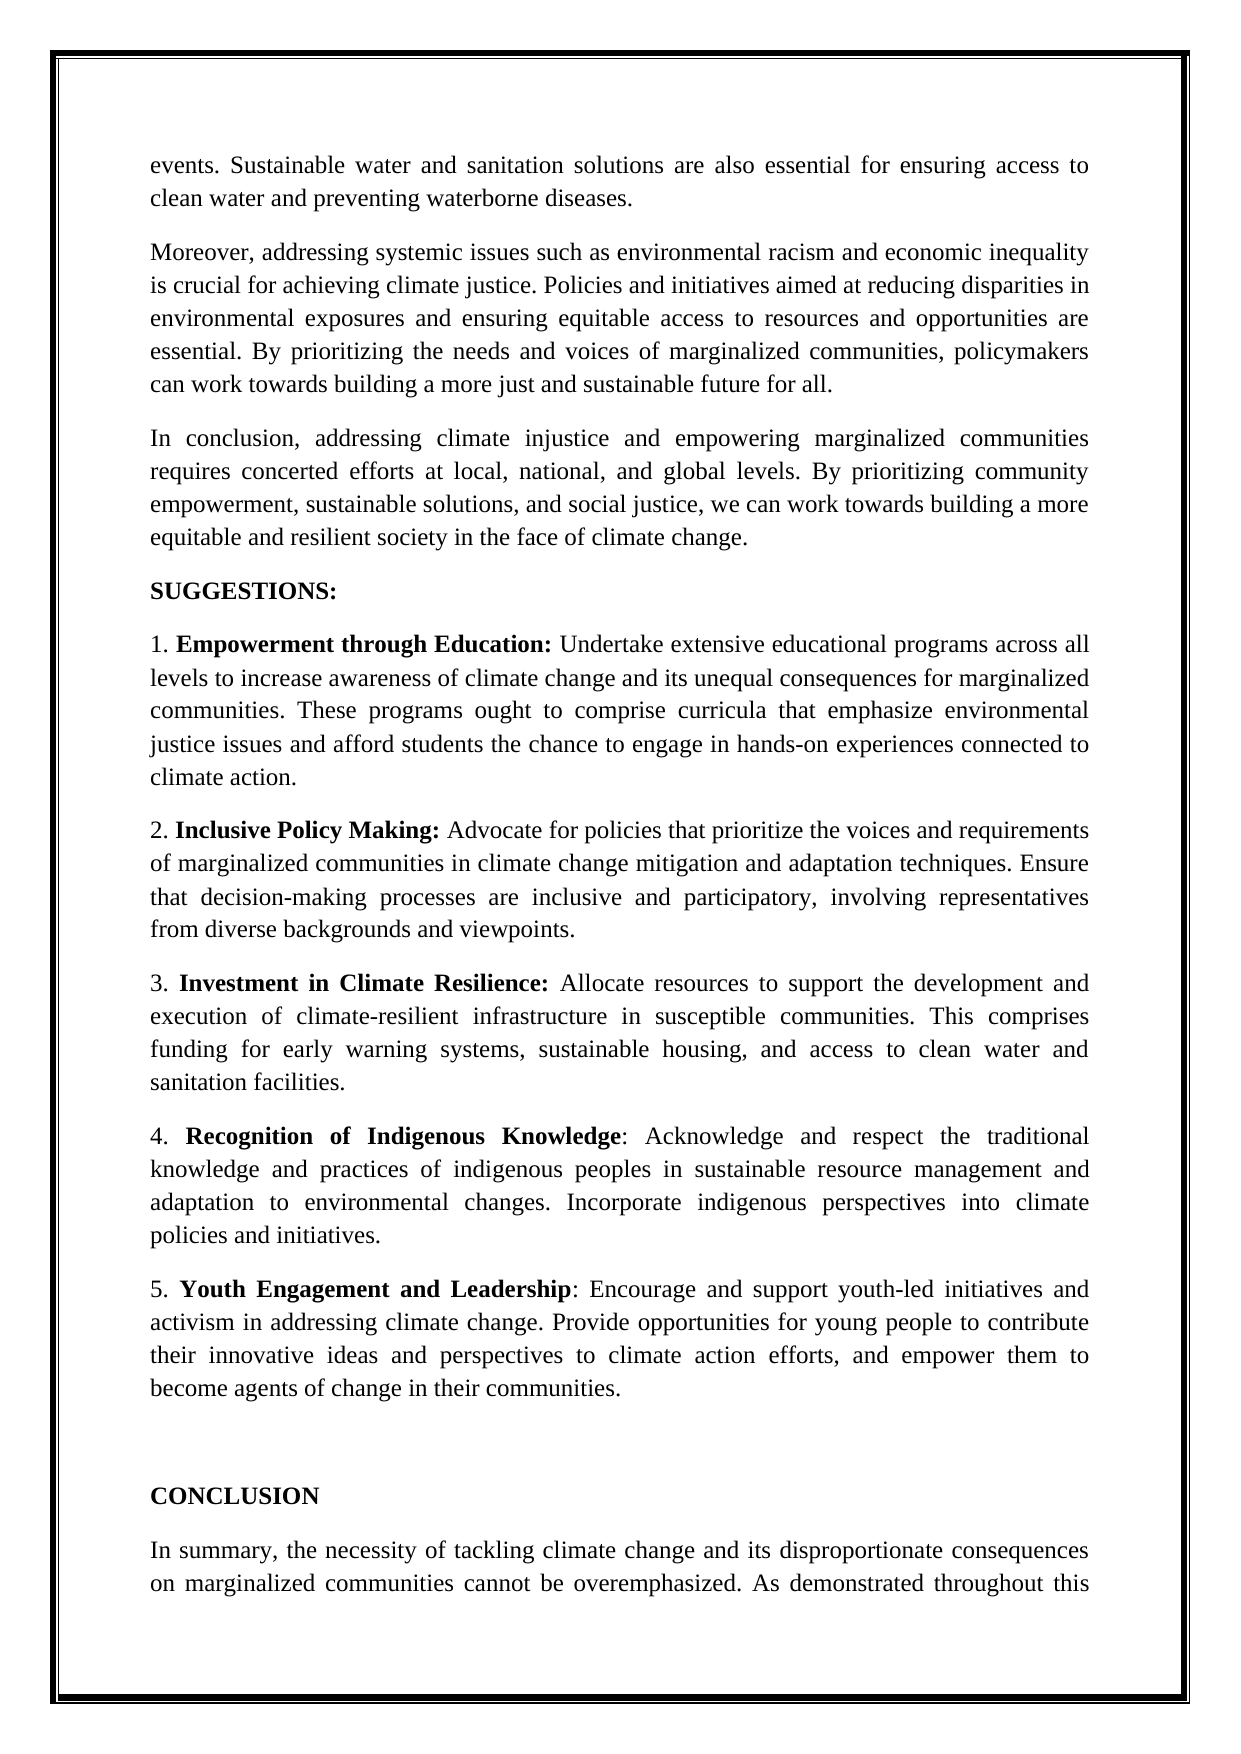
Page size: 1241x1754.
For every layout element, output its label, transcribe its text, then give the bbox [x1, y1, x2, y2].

text 3. Investment in Climate Resilience: Allocate resources to support the development and execution of climate-resilient infrastructure in susceptible communities. This comprises funding for early warning systems, sustainable housing, and access to clean water and sanitation facilities. [150, 968, 1090, 1096]
text SUGGESTIONS: [150, 576, 1090, 604]
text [150, 150, 1090, 212]
text CONCLUSION [150, 1481, 1090, 1510]
text 4. Recognition of Indigenous Knowledge: Acknowledge and respect the traditional knowledge and practices of indigenous peoples in sustainable resource management and adaptation to environmental changes. Incorporate indigenous perspectives into climate policies and initiatives. [150, 1121, 1090, 1249]
text 5. Youth Engagement and Leadership: Encourage and support youth-led initiatives and activism in addressing climate change. Provide opportunities for young people to contribute their innovative ideas and perspectives to climate action efforts, and empower them to become agents of change in their communities. [150, 1274, 1090, 1402]
text 1. Empowerment through Education: Undertake extensive educational programs across all levels to increase awareness of climate change and its unequal consequences for marginalized communities. These programs ought to comprise curricula that emphasize environmental justice issues and afford students the chance to engage in hands-on experiences connected to climate action. [150, 629, 1090, 790]
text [150, 1535, 1090, 1597]
text In conclusion, addressing climate injustice and empowering marginalized communities requires concerted efforts at local, national, and global levels. By prioritizing community empowerment, sustainable solutions, and social justice, we can work towards building a more equitable and resilient society in the face of climate change. [150, 423, 1090, 551]
text Moreover, addressing systemic issues such as environmental racism and economic inequality is crucial for achieving climate justice. Policies and initiatives aimed at reducing disparities in environmental exposures and ensuring equitable access to resources and opportunities are essential. By prioritizing the needs and voices of marginalized communities, policymakers can work towards building a more just and sustainable future for all. [150, 237, 1090, 398]
text 2. Inclusive Policy Making: Advocate for policies that prioritize the voices and requirements of marginalized communities in climate change mitigation and adaptation techniques. Ensure that decision-making processes are inclusive and participatory, involving representatives from diverse backgrounds and viewpoints. [150, 816, 1090, 943]
